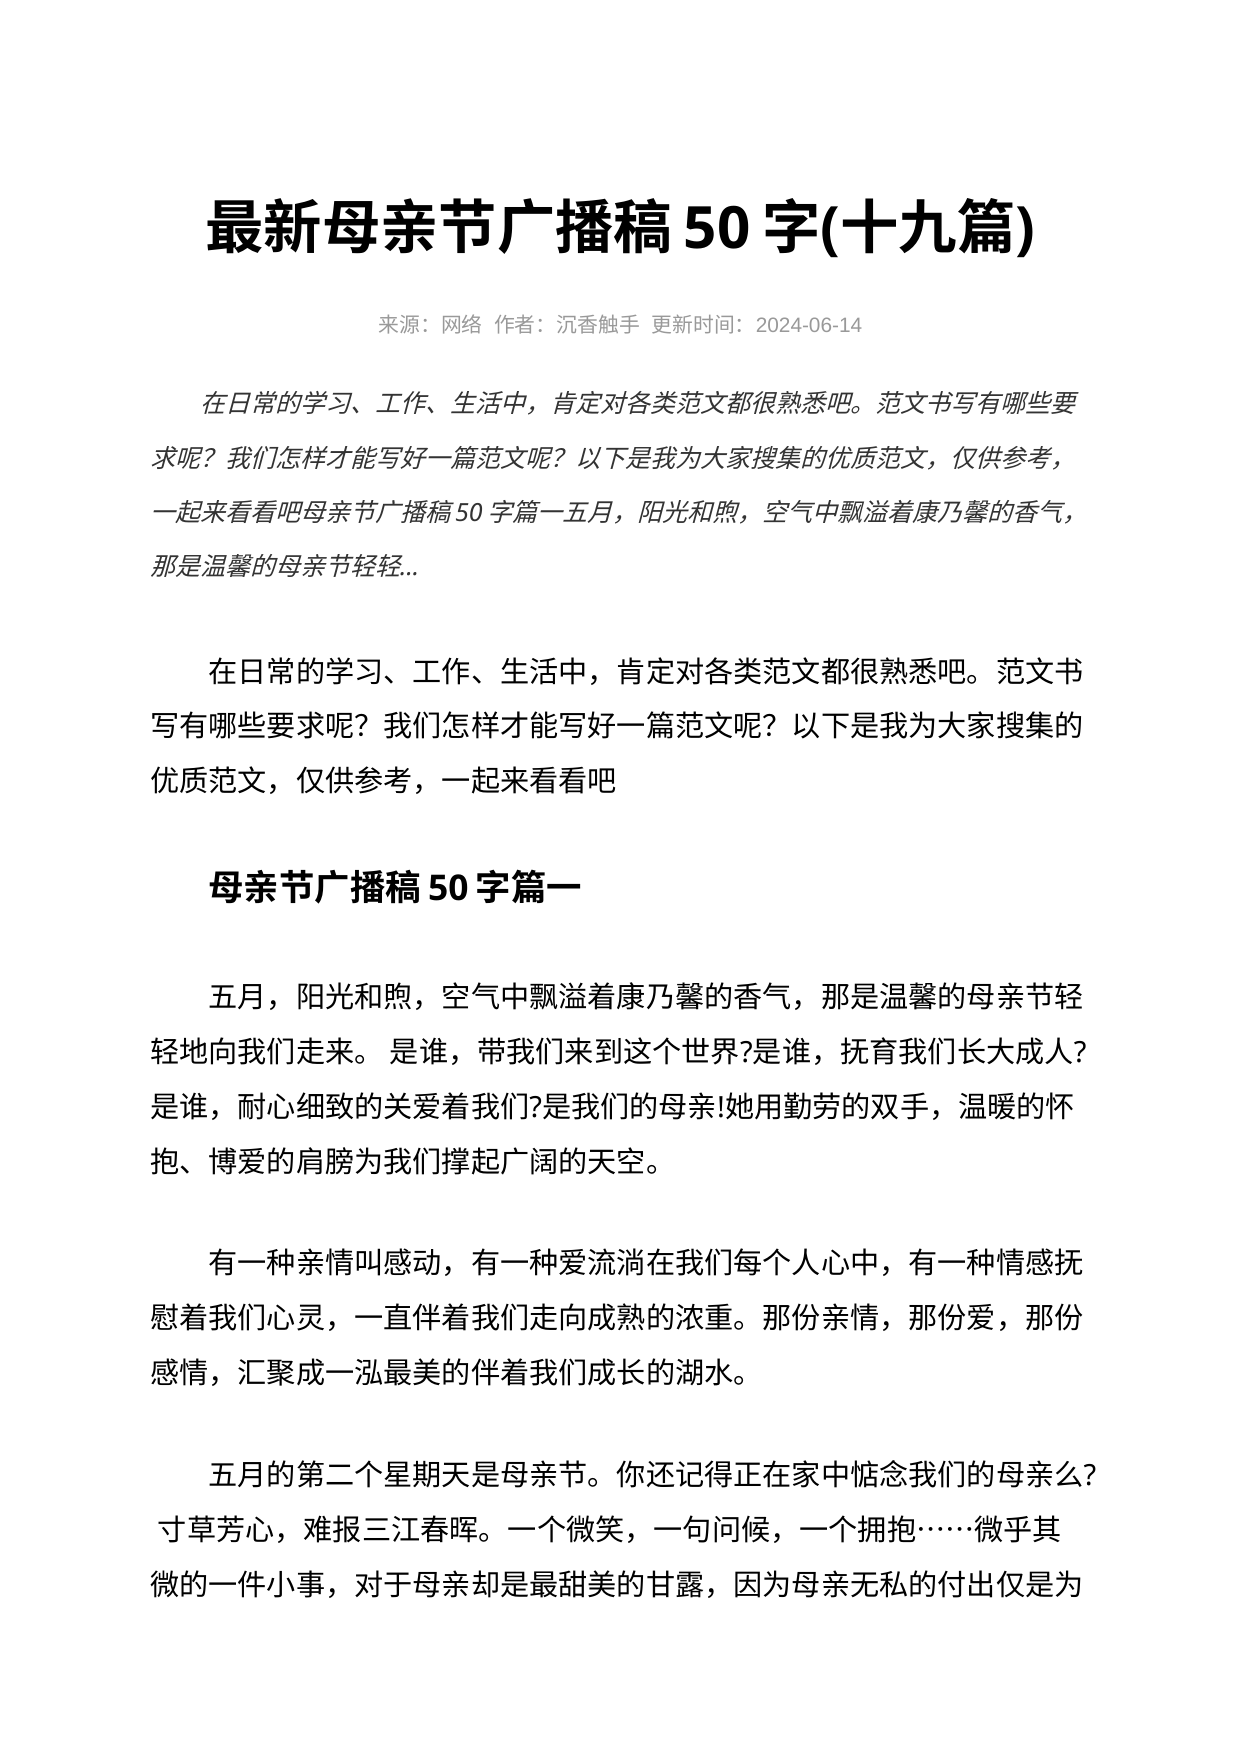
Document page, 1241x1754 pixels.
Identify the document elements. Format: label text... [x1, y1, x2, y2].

text 母亲节广播稿50字篇一 [150, 860, 1090, 911]
text 五月，阳光和煦，空气中飘溢着康乃馨的香气，那是温馨的母亲节轻轻地向我们走来。 是谁，带我们来到这个世界?是谁，抚育我们长大成人?是谁，耐心细致的关爱着我们?是我们的母亲!她用勤劳的双手，温暖的怀抱、博爱的肩膀为我们撑起广阔的天空。 [150, 973, 1090, 1180]
text 在日常的学习、工作、生活中，肯定对各类范文都很熟悉吧。范文书写有哪些要求呢？我们怎样才能写好一篇范文呢？以下是我为大家搜集的优质范文，仅供参考，一起来看看吧母亲节广播稿50字篇一五月，阳光和煦，空气中飘溢着康乃馨的香气，那是温馨的母亲节轻轻... [150, 384, 1090, 583]
subtitle 最新母亲节广播稿50字(十九篇) [150, 181, 1090, 266]
text 在日常的学习、工作、生活中，肯定对各类范文都很熟悉吧。范文书写有哪些要求呢？我们怎样才能写好一篇范文呢？以下是我为大家搜集的优质范文，仅供参考，一起来看看吧 [150, 648, 1090, 800]
text 有一种亲情叫感动，有一种爱流淌在我们每个人心中，有一种情感抚慰着我们心灵，一直伴着我们走向成熟的浓重。那份亲情，那份爱，那份感情，汇聚成一泓最美的伴着我们成长的湖水。 [150, 1240, 1090, 1392]
text 来源：网络 作者：沉香触手 更新时间：2024-06-14 [150, 313, 1090, 337]
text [150, 1451, 1090, 1604]
